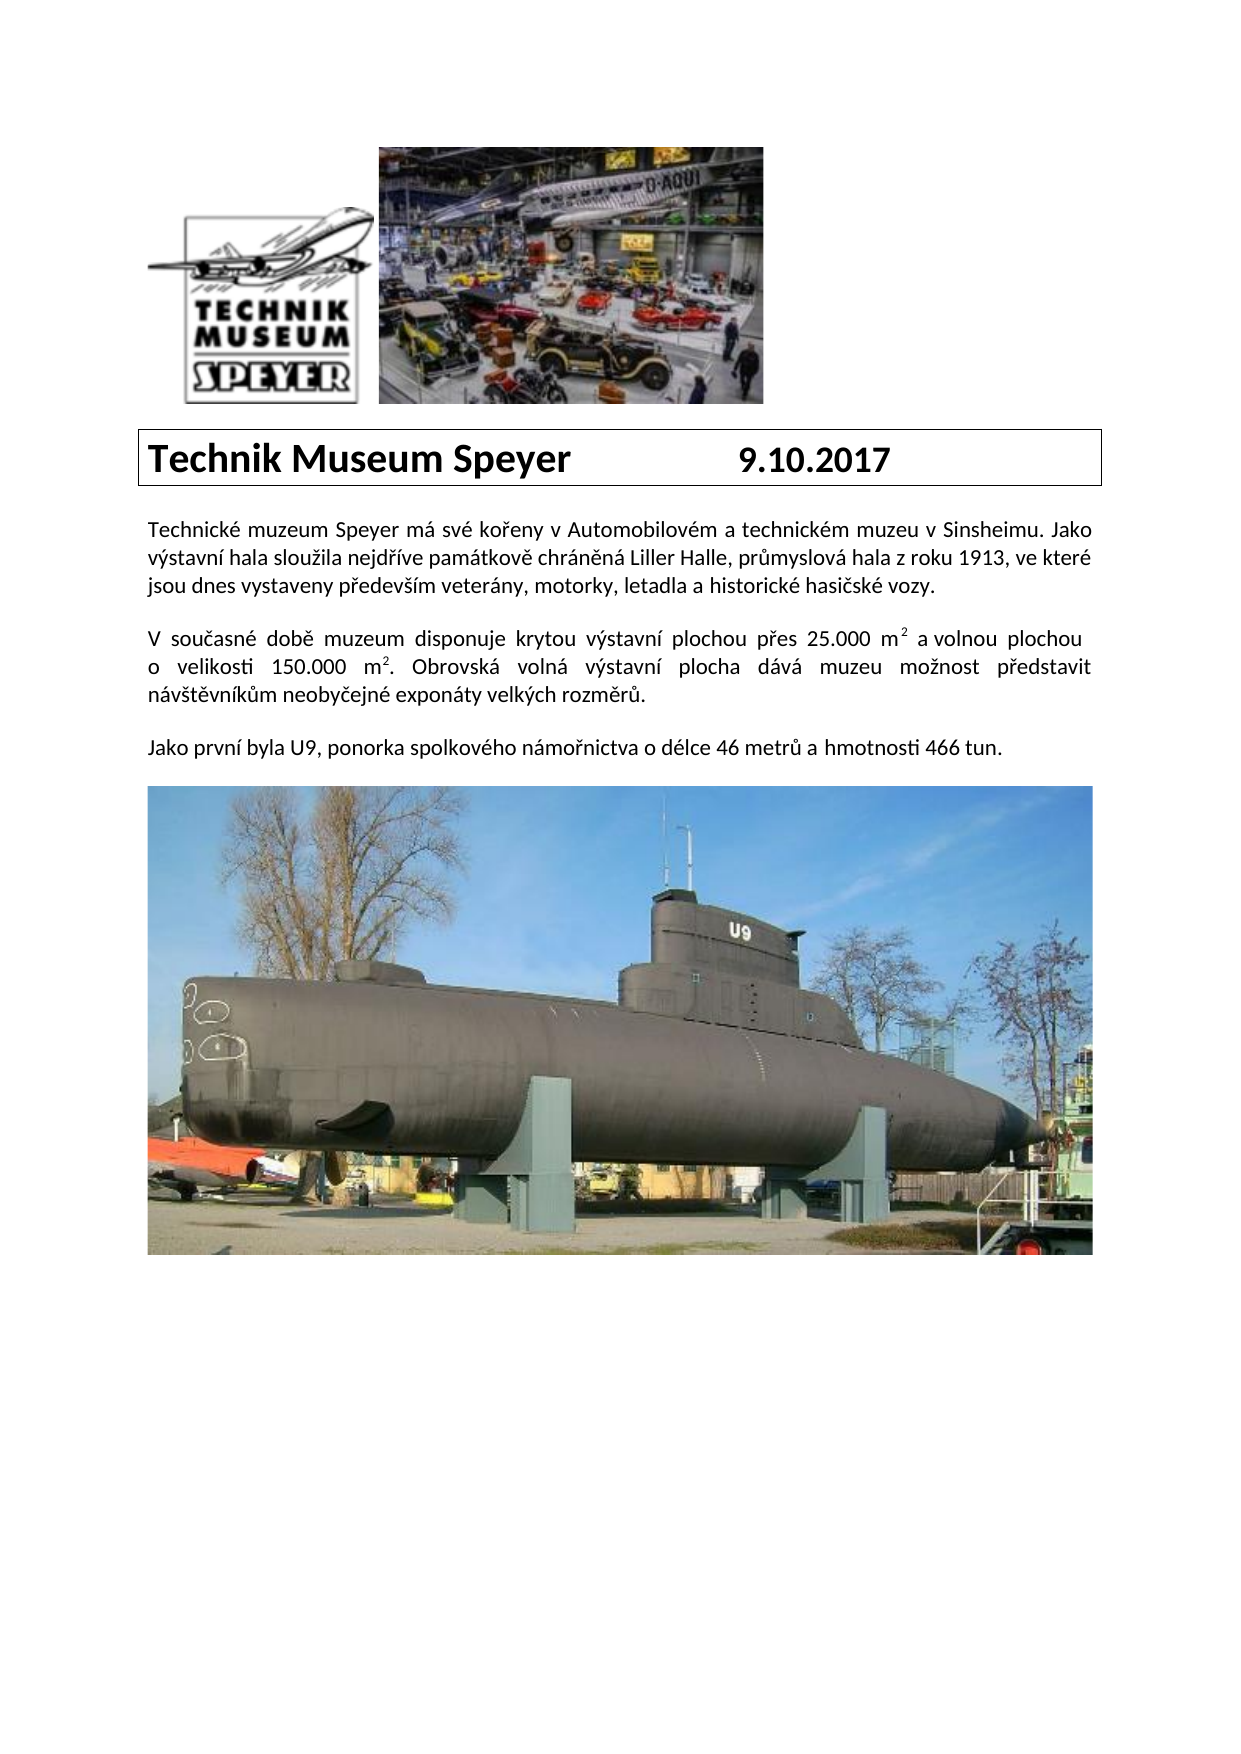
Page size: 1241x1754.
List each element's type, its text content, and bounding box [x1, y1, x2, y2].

picture [147, 786, 1093, 1255]
picture [147, 207, 374, 404]
text Technické muzeum Speyer má své kořeny v Automobilovém a technickém muzeu v Sinsheimu. Jako výstavní hala sloužila nejdříve památkově chráněná Liller Halle, průmyslová hala z roku 1913, ve které jsou dnes vystaveny především veterány, motorky, letadla a historické hasičské vozy. [148, 515, 1093, 599]
text Jako první byla U9, ponorka spolkového námořnictva o délce 46 metrů a hmotnosti 466 tun. [148, 733, 1093, 761]
picture [378, 147, 764, 404]
text V současné době muzeum disponuje krytou výstavní plochou přes 25.000 m2 a volnou plochou o velikosti 150.000 m2. Obrovská volná výstavní plocha dává muzeu možnost představit návštěvníkům neobyčejné exponáty velkých rozměrů. [148, 624, 1093, 708]
text Technik Museum Speyer 9.10.2017 [139, 430, 1101, 485]
